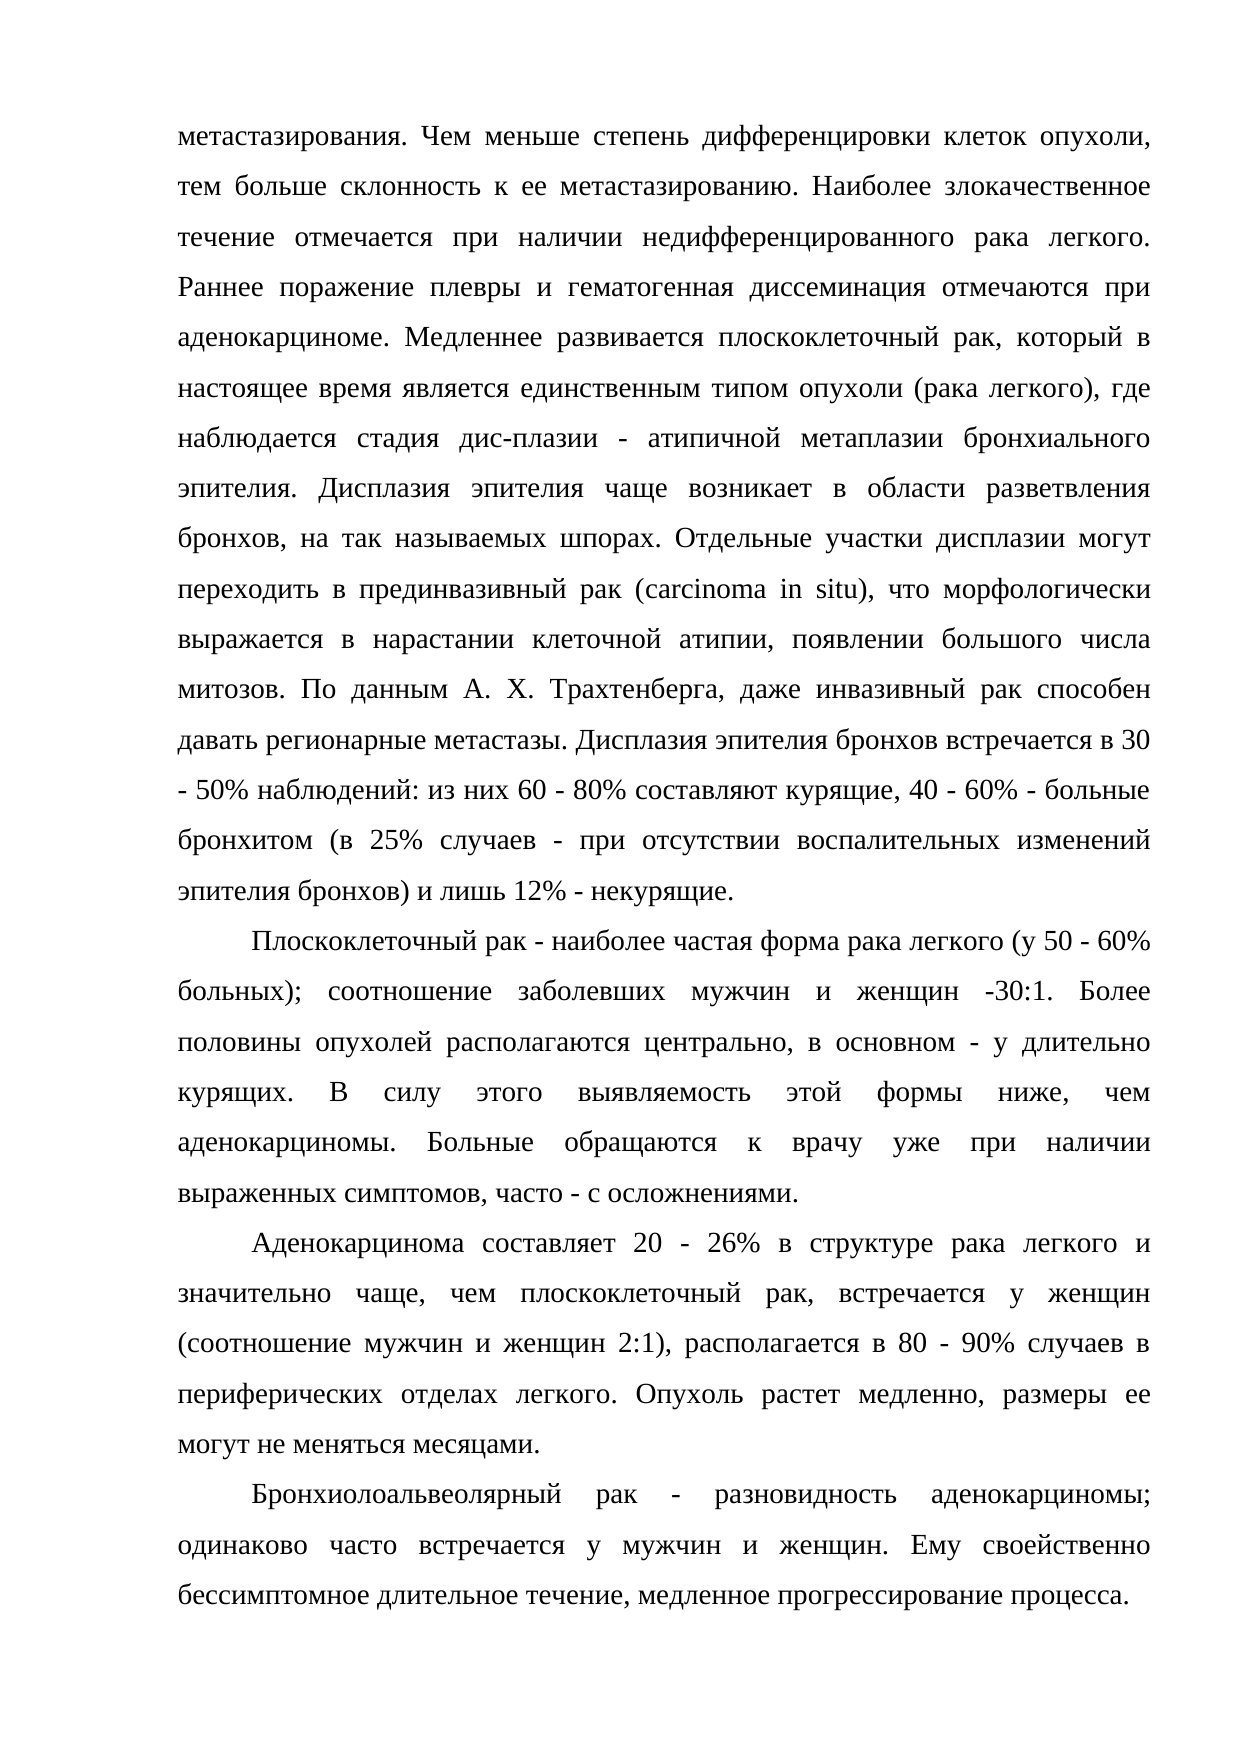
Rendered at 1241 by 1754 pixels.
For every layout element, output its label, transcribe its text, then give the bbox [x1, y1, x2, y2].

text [177, 118, 1152, 906]
text Плоскоклеточный рак - наиболее частая форма рака легкого (у 50 - 60% больных); соотношение заболевших мужчин и женщин -30:1. Более половины опухолей располагаются центрально, в основном - у длительно курящих. В силу этого выявляемость этой формы ниже, чем аденокарциномы. Больные обращаются к врачу уже при наличии выраженных симптомов, часто - с осложнениями. [177, 923, 1152, 1208]
text Аденокарцинома составляет 20 - 26% в структуре рака легкого и значительно чаще, чем плоскоклеточный рак, встречается у женщин (соотношение мужчин и женщин 2:1), располагается в 80 - 90% случаев в периферических отделах легкого. Опухоль растет медленно, размеры ее могут не меняться месяцами. [177, 1225, 1152, 1460]
text Бронхиолоальвеолярный рак - разновидность аденокарциномы; одинаково часто встречается у мужчин и женщин. Ему своейственно бессимптомное длительное течение, медленное прогрессирование процесса. [177, 1477, 1152, 1611]
